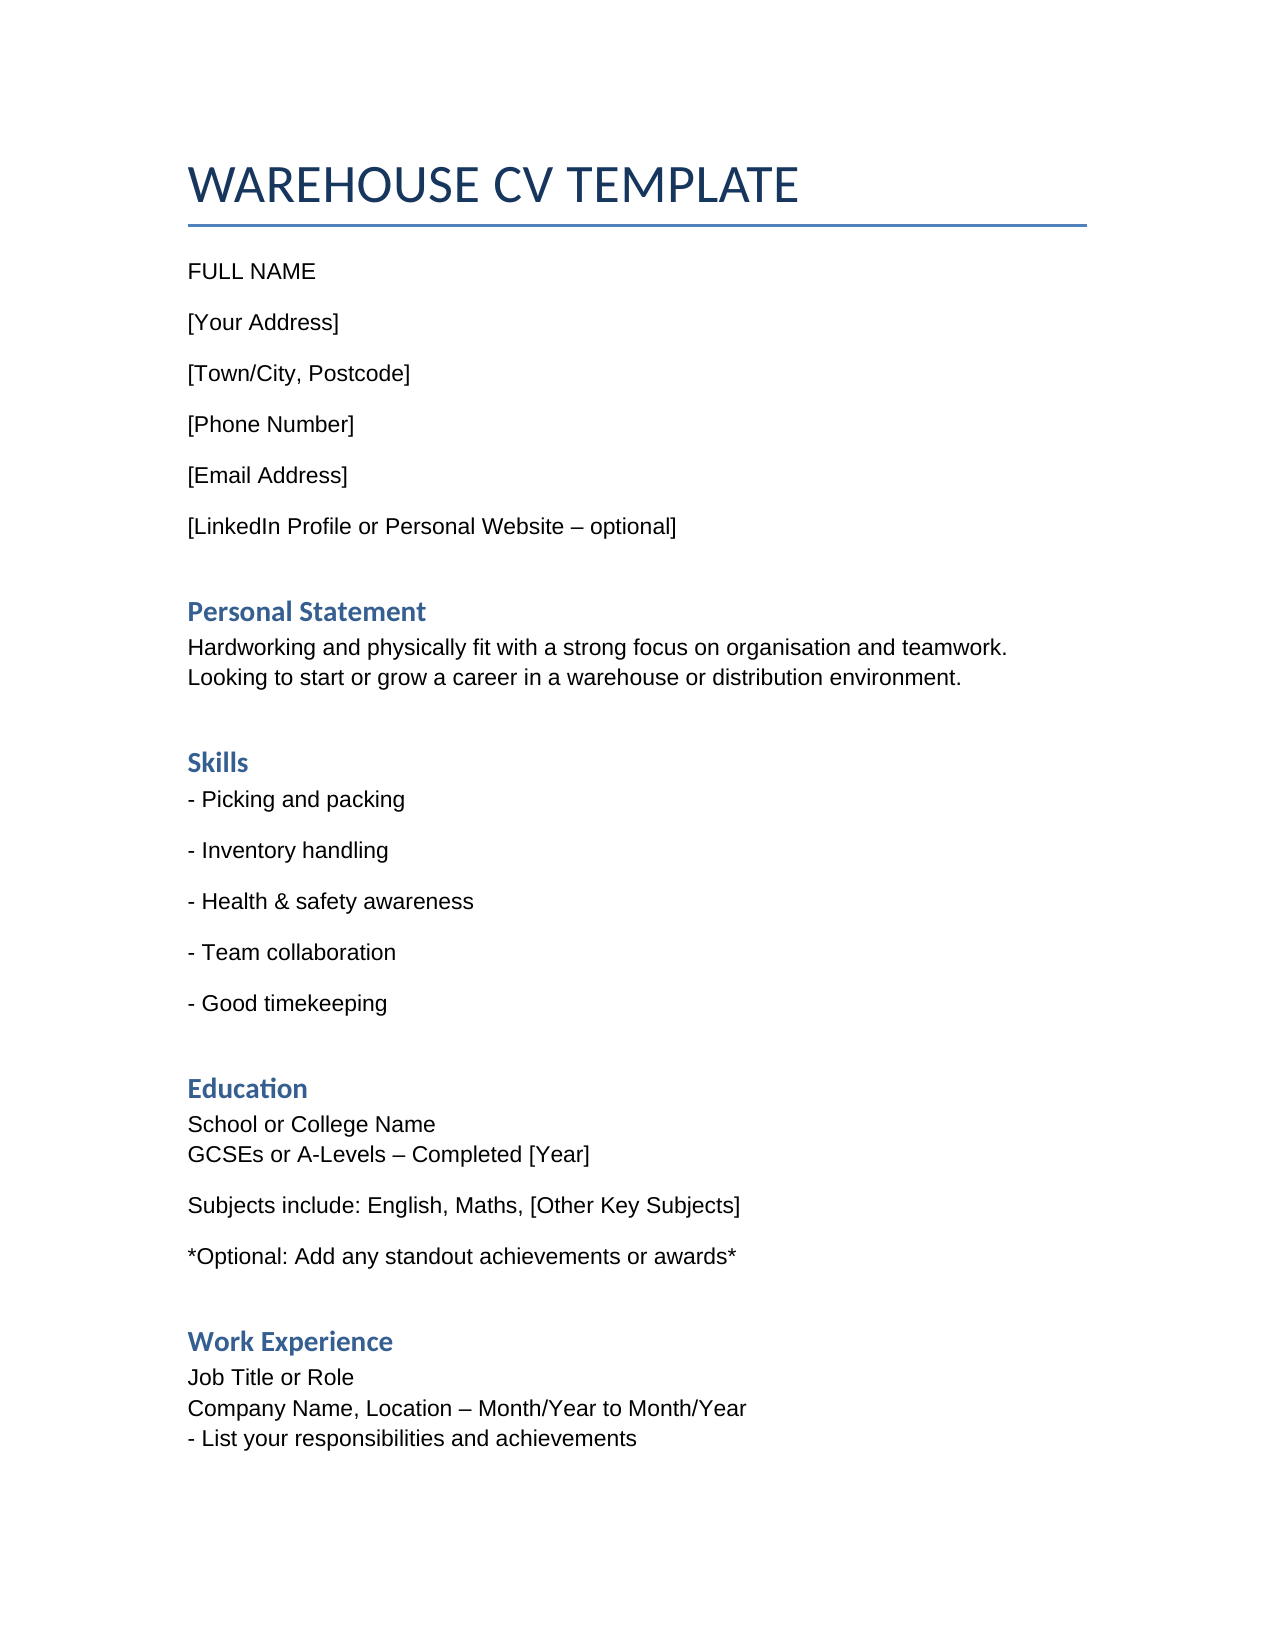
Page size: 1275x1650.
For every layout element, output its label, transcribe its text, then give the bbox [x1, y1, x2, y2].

text School or College Name GCSEs or A-Levels – Completed [Year] [187, 1111, 1087, 1167]
text - Team collaboration [187, 939, 1087, 965]
text [Your Address] [187, 309, 1087, 335]
subtitle Education [187, 1070, 1087, 1106]
text [Town/City, Postcode] [187, 360, 1087, 386]
text - Inventory handling [187, 837, 1087, 863]
text FULL NAME [187, 258, 1087, 284]
text [Phone Number] [187, 411, 1087, 437]
subtitle Work Experience [187, 1323, 1087, 1359]
text Subjects include: English, Maths, [Other Key Subjects] [187, 1192, 1087, 1218]
text [LinkedIn Profile or Personal Website – optional] [187, 513, 1087, 539]
text - Health & safety awareness [187, 888, 1087, 914]
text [187, 1364, 1087, 1451]
subtitle Skills [187, 744, 1087, 780]
text [Email Address] [187, 462, 1087, 488]
text Hardworking and physically fit with a strong focus on organisation and teamwork. Looking to start or grow a career in a warehouse or distribution environment. [187, 634, 1087, 691]
text - Good timekeeping [187, 990, 1087, 1016]
title WAREHOUSE CV TEMPLATE [187, 150, 1087, 227]
text *Optional: Add any standout achievements or awards* [187, 1243, 1087, 1269]
subtitle Personal Statement [187, 593, 1087, 629]
text - Picking and packing [187, 786, 1087, 812]
